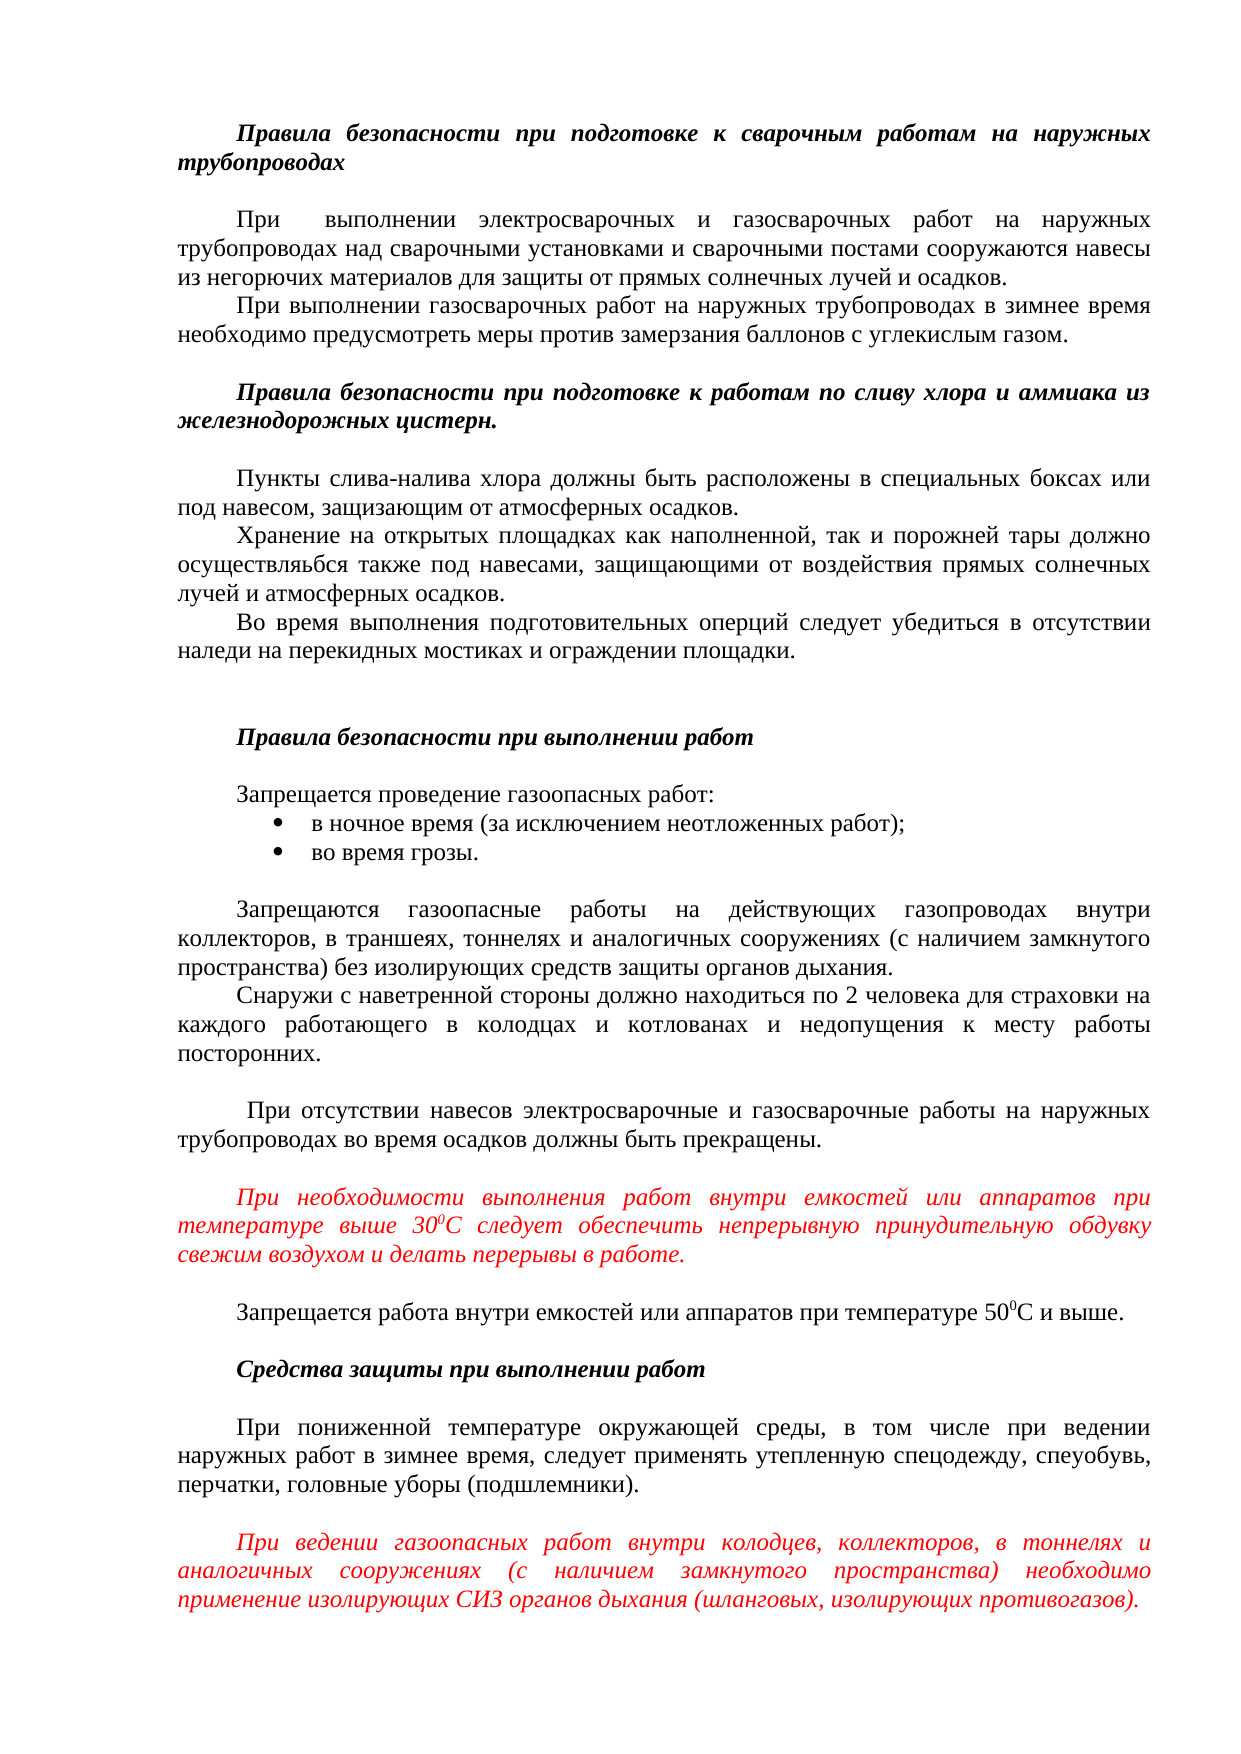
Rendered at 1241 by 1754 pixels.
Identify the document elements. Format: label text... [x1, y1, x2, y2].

text При выполнении газосварочных работ на наружных трубопроводах в зимнее время необходимо предусмотреть меры против замерзания баллонов с углекислым газом. [177, 291, 1152, 348]
text Пункты слива-налива хлора должны быть расположены в специальных боксах или под навесом, защизающим от атмосферных осадков. [177, 463, 1152, 521]
text При ведении газоопасных работ внутри колодцев, коллекторов, в тоннелях и аналогичных сооружениях (с наличием замкнутого пространства) необходимо применение изолирующих СИЗ органов дыхания (шланговых, изолирующих противогазов). [177, 1527, 1152, 1613]
text Хранение на открытых площадках как наполненной, так и порожней тары должно осуществляьбся также под навесами, защищающими от воздействия прямых солнечных лучей и атмосферных осадков. [177, 521, 1152, 607]
text Запрещается работа внутри емкостей или аппаратов при температуре 500С и выше. [177, 1297, 1152, 1326]
text При отсутствии навесов электросварочные и газосварочные работы на наружных трубопроводах во время осадков должны быть прекращены. [177, 1096, 1152, 1153]
text Во время выполнения подготовительных оперций следует убедиться в отсутствии наледи на перекидных мостиках и ограждении площадки. [177, 607, 1152, 664]
text При пониженной температуре окружающей среды, в том числе при ведении наружных работ в зимнее время, следует применять утепленную спецодежду, спеуобувь, перчатки, головные уборы (подшлемники). [177, 1412, 1152, 1498]
list в ночное время (за исключением неотложенных работ); [274, 808, 1152, 837]
list во время грозы. [274, 837, 1152, 866]
text При выполнении электросварочных и газосварочных работ на наружных трубопроводах над сварочными установками и сварочными постами сооружаются навесы из негорючих материалов для защиты от прямых солнечных лучей и осадков. [177, 204, 1152, 291]
text Средства защиты при выполнении работ [177, 1354, 1152, 1383]
text Правила безопасности при подготовке к сварочным работам на наружных трубопроводах [177, 118, 1152, 176]
text Снаружи с наветренной стороны должно находиться по 2 человека для страховки на каждого работающего в колодцах и котлованах и недопущения к месту работы посторонних. [177, 981, 1152, 1067]
text Запрещаются газоопасные работы на действующих газопроводах внутри коллекторов, в траншеях, тоннелях и аналогичных сооружениях (с наличием замкнутого пространства) без изолирующих средств защиты органов дыхания. [177, 894, 1152, 981]
text Запрещается проведение газоопасных работ: [177, 779, 1152, 808]
text Правила безопасности при выполнении работ [177, 722, 1152, 751]
text Правила безопасности при подготовке к работам по сливу хлора и аммиака из железнодорожных цистерн. [177, 377, 1152, 434]
text При необходимости выполнения работ внутри емкостей или аппаратов при температуре выше 300С следует обеспечить непрерывную принудительную обдувку свежим воздухом и делать перерывы в работе. [177, 1182, 1152, 1268]
